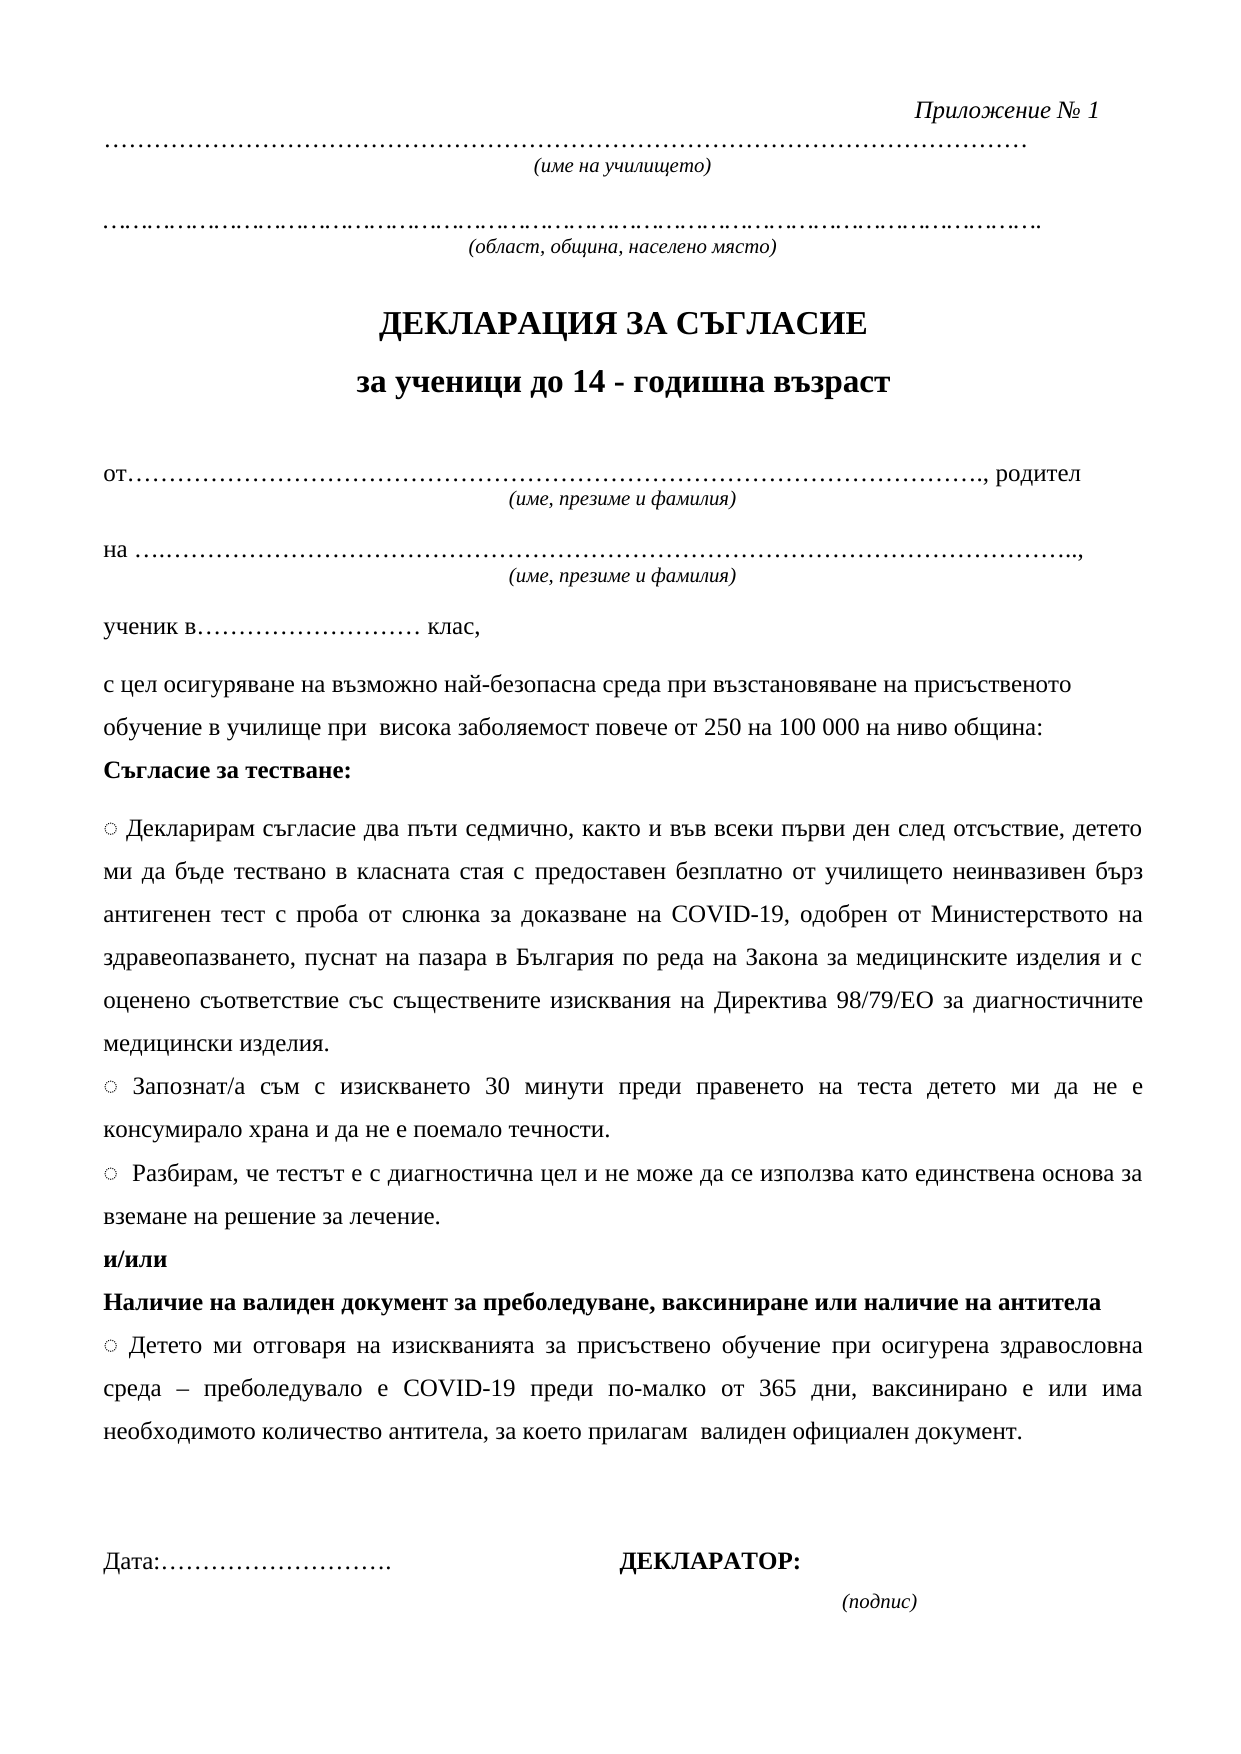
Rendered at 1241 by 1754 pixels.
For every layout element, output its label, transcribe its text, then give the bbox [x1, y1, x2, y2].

text ………………………………………………………………………………………………… [103, 124, 1144, 152]
text 󠄅 Запознат/а съм с изискването 30 минути преди правенето на теста детето ми да не е консумирало храна и да не е поемало течности. [103, 1071, 1144, 1143]
text с цел осигуряване на възможно най-безопасна среда при възстановяване на присъственото обучение в училище при висока заболяемост повече от 250 на 100 000 на ниво община: [103, 669, 1144, 741]
text (подпис) [103, 1589, 1144, 1613]
text (име, презиме и фамилия) [103, 563, 1144, 587]
text 󠄅 Разбирам, че тестът е с диагностична цел и не може да се използва като единствена основа за вземане на решение за лечение. [103, 1158, 1144, 1229]
text ………………………………………………………………………………………………………………. [103, 205, 1144, 234]
text и/или [103, 1244, 1144, 1273]
list 󠄅 Декларирам съгласие два пъти седмично, както и във всеки първи ден след отсъствие, детето ми да бъде тествано в класната стая с предоставен безплатно от училището неинвазивен бърз антигенен тест с проба от слюнка за доказване на COVID-19, одобрен от Министерството на здравеопазването, пуснат на пазара в България по реда на Закона за медицинските изделия и с оценено съответствие със съществените изисквания на Директива 98/79/ЕО за диагностичните медицински изделия. [103, 813, 1144, 1057]
text на ….……………………………………………………………………………………………….., [103, 534, 1144, 563]
text Дата:………………………. ДЕКЛАРАТОР: [103, 1546, 1144, 1574]
text ученик в……………………… клас, [103, 611, 1144, 640]
text Приложение № 1 [177, 95, 1144, 124]
text за ученици до 14 - годишна възраст [103, 361, 1144, 399]
text от…………………………………………………………………………………………., родител [103, 458, 1144, 486]
text (име на училището) [103, 152, 1144, 177]
text Съгласие за тестване: [103, 755, 1144, 784]
text (област, община, населено място) [103, 234, 1144, 258]
text Наличие на валиден документ за преболедуване, ваксиниране или наличие на антитела [103, 1287, 1144, 1316]
text ДЕКЛАРАЦИЯ ЗА СЪГЛАСИЕ [103, 303, 1144, 342]
text (име, презиме и фамилия) [103, 486, 1144, 510]
text 󠄅 Детето ми отговаря на изискванията за присъствено обучение при осигурена здравословна среда – преболедувало е COVID-19 преди по-малко от 365 дни, ваксинирано е или има необходимото количество антитела, за което прилагам валиден официален документ. [103, 1330, 1144, 1445]
